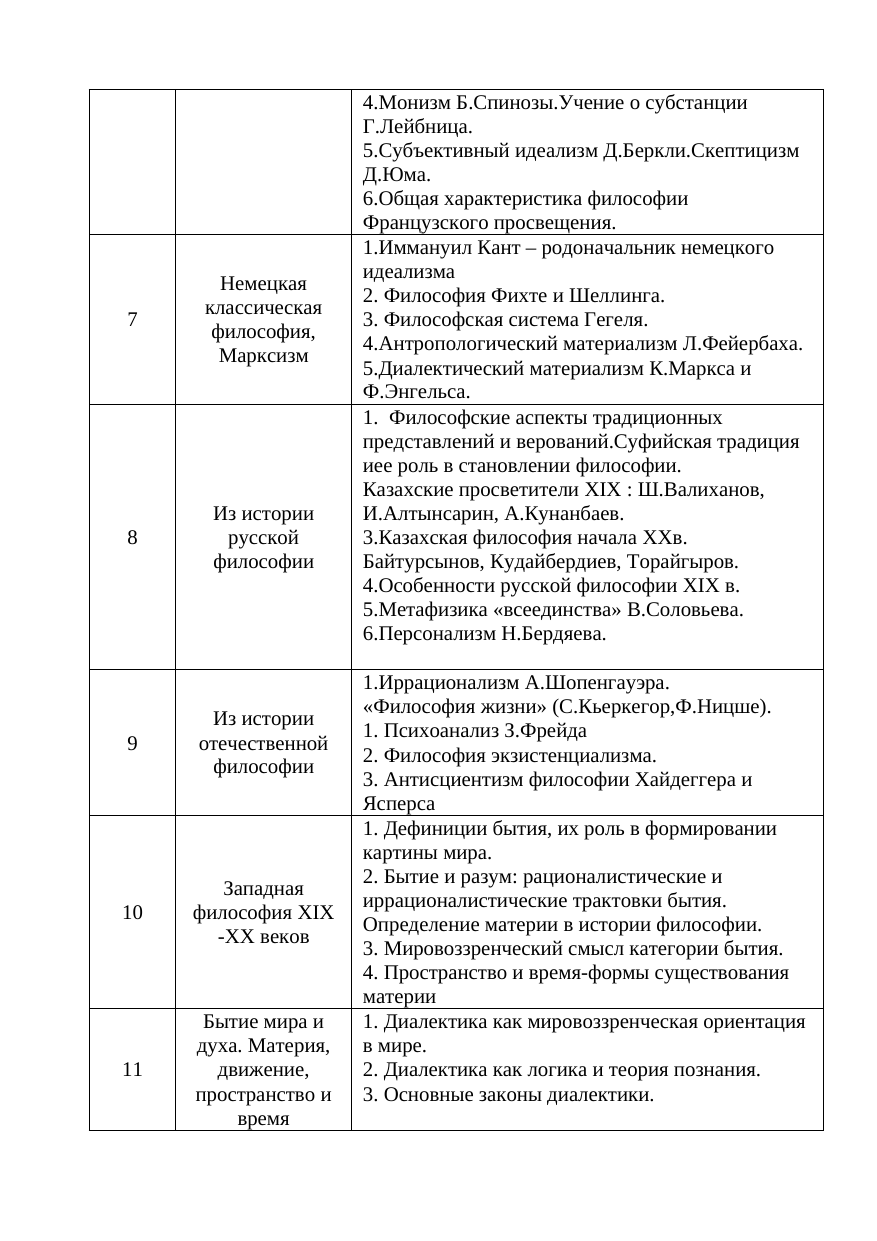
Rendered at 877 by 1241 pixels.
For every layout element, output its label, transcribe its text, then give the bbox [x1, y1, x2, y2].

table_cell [176, 90, 351, 234]
table_cell 7 [90, 235, 175, 403]
table_cell Немецкая классическая философия, Марксизм [176, 235, 351, 403]
table_cell Из истории отечественной философии [176, 670, 351, 815]
table_cell 1. Диалектика как мировоззренческая ориентация в мире. 2. Диалектика как логика и теория познания. 3. Основные законы диалектики. [352, 1009, 823, 1129]
table_cell 1. Дефиниции бытия, их роль в формировании картины мира. 2. Бытие и разум: рационалистические и иррационалистические трактовки бытия. Определение материи в истории философии. 3. Мировоззренческий смысл категории бытия. 4. Пространство и время-формы существования материи [352, 816, 823, 1008]
table_cell 1.Иррационализм А.Шопенгауэра. «Философия жизни» (С.Кьеркегор,Ф.Ницше). 1. Психоанализ З.Фрейда 2. Философия экзистенциализма. 3. Антисциентизм философии Хайдеггера и Ясперса [352, 670, 823, 815]
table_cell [352, 90, 823, 234]
table_cell Из истории русской философии [176, 405, 351, 669]
table_cell Бытие мира и духа. Материя, движение, пространство и время [176, 1009, 351, 1129]
table_cell 8 [90, 405, 175, 669]
table_cell Западная философия XIX -XX веков [176, 816, 351, 1008]
table_cell 11 [90, 1009, 175, 1129]
table_cell 9 [90, 670, 175, 815]
table_cell 10 [90, 816, 175, 1008]
table_cell 1.Иммануил Кант – родоначальник немецкого идеализма 2. Философия Фихте и Шеллинга. 3. Философская система Гегеля. 4.Антропологический материализм Л.Фейербаха. 5.Диалектический материализм К.Маркса и Ф.Энгельса. [352, 235, 823, 403]
table_cell 6 [90, 90, 175, 234]
table_cell Философские аспекты традиционных представлений и верований.Суфийская традиция иее роль в становлении философии. Казахские просветители XIX : Ш.Валиханов, И.Алтынсарин, А.Кунанбаев. 3.Казахская философия начала XXв. Байтурсынов, Кудайбердиев, Торайгыров. 4.Особенности русской философии XIX в. 5.Метафизика «всеединства» В.Соловьева. 6.Персонализм Н.Бердяева. [352, 405, 823, 669]
